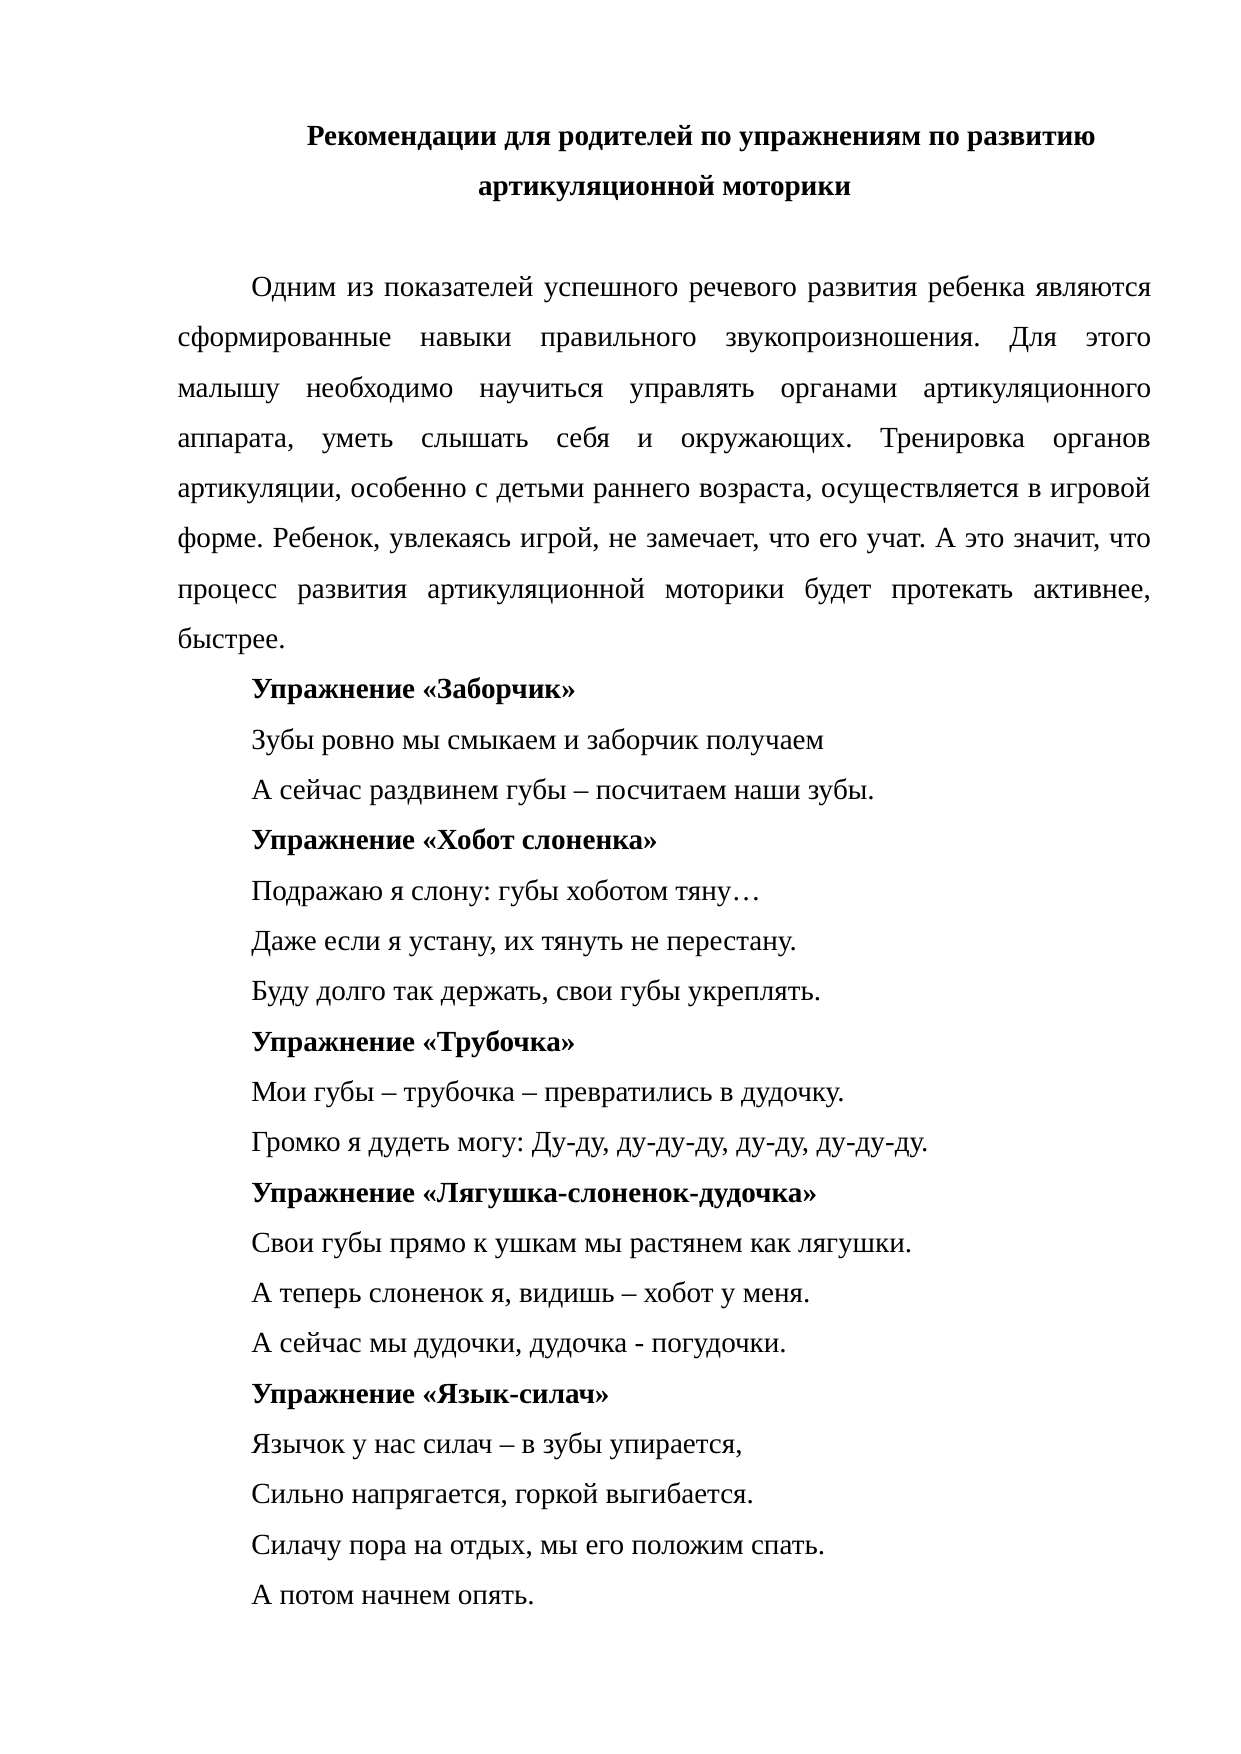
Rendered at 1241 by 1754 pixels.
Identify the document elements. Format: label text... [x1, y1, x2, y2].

text Даже если я устану, их тянуть не перестану. [177, 923, 1152, 957]
text Подражаю я слону: губы хоботом тяну… [177, 873, 1152, 906]
text Сильно напрягается, горкой выгибается. [177, 1477, 1152, 1510]
text Силачу пора на отдых, мы его положим спать. [177, 1527, 1152, 1560]
text А потом начнем опять. [177, 1577, 1152, 1611]
text Рекомендации для родителей по упражнениям по развитию артикуляционной моторики [177, 118, 1152, 202]
text Буду долго так держать, свои губы укреплять. [177, 973, 1152, 1007]
text Упражнение «Лягушка-слоненок-дудочка» [177, 1175, 1152, 1208]
text А сейчас раздвинем губы – посчитаем наши зубы. [177, 772, 1152, 806]
text Упражнение «Трубочка» [177, 1024, 1152, 1057]
text Язычок у нас силач – в зубы упирается, [177, 1426, 1152, 1460]
text Упражнение «Хобот слоненка» [177, 822, 1152, 856]
text Свои губы прямо к ушкам мы растянем как лягушки. [177, 1225, 1152, 1258]
text Одним из показателей успешного речевого развития ребенка являются сформированные навыки правильного звукопроизношения. Для этого малышу необходимо научиться управлять органами артикуляционного аппарата, уметь слышать себя и окружающих. Тренировка органов артикуляции, особенно с детьми раннего возраста, осуществляется в игровой форме. Ребенок, увлекаясь игрой, не замечает, что его учат. А это значит, что процесс развития артикуляционной моторики будет протекать активнее, быстрее. [177, 269, 1152, 655]
text А теперь слоненок я, видишь – хобот у меня. [177, 1275, 1152, 1309]
text А сейчас мы дудочки, дудочка - погудочки. [177, 1326, 1152, 1359]
text Мои губы – трубочка – превратились в дудочку. [177, 1074, 1152, 1108]
text Упражнение «Язык-силач» [177, 1376, 1152, 1409]
text Громко я дудеть могу: Ду-ду, ду-ду-ду, ду-ду, ду-ду-ду. [177, 1124, 1152, 1158]
text Упражнение «Заборчик» [177, 672, 1152, 705]
text Зубы ровно мы смыкаем и заборчик получаем [177, 722, 1152, 755]
